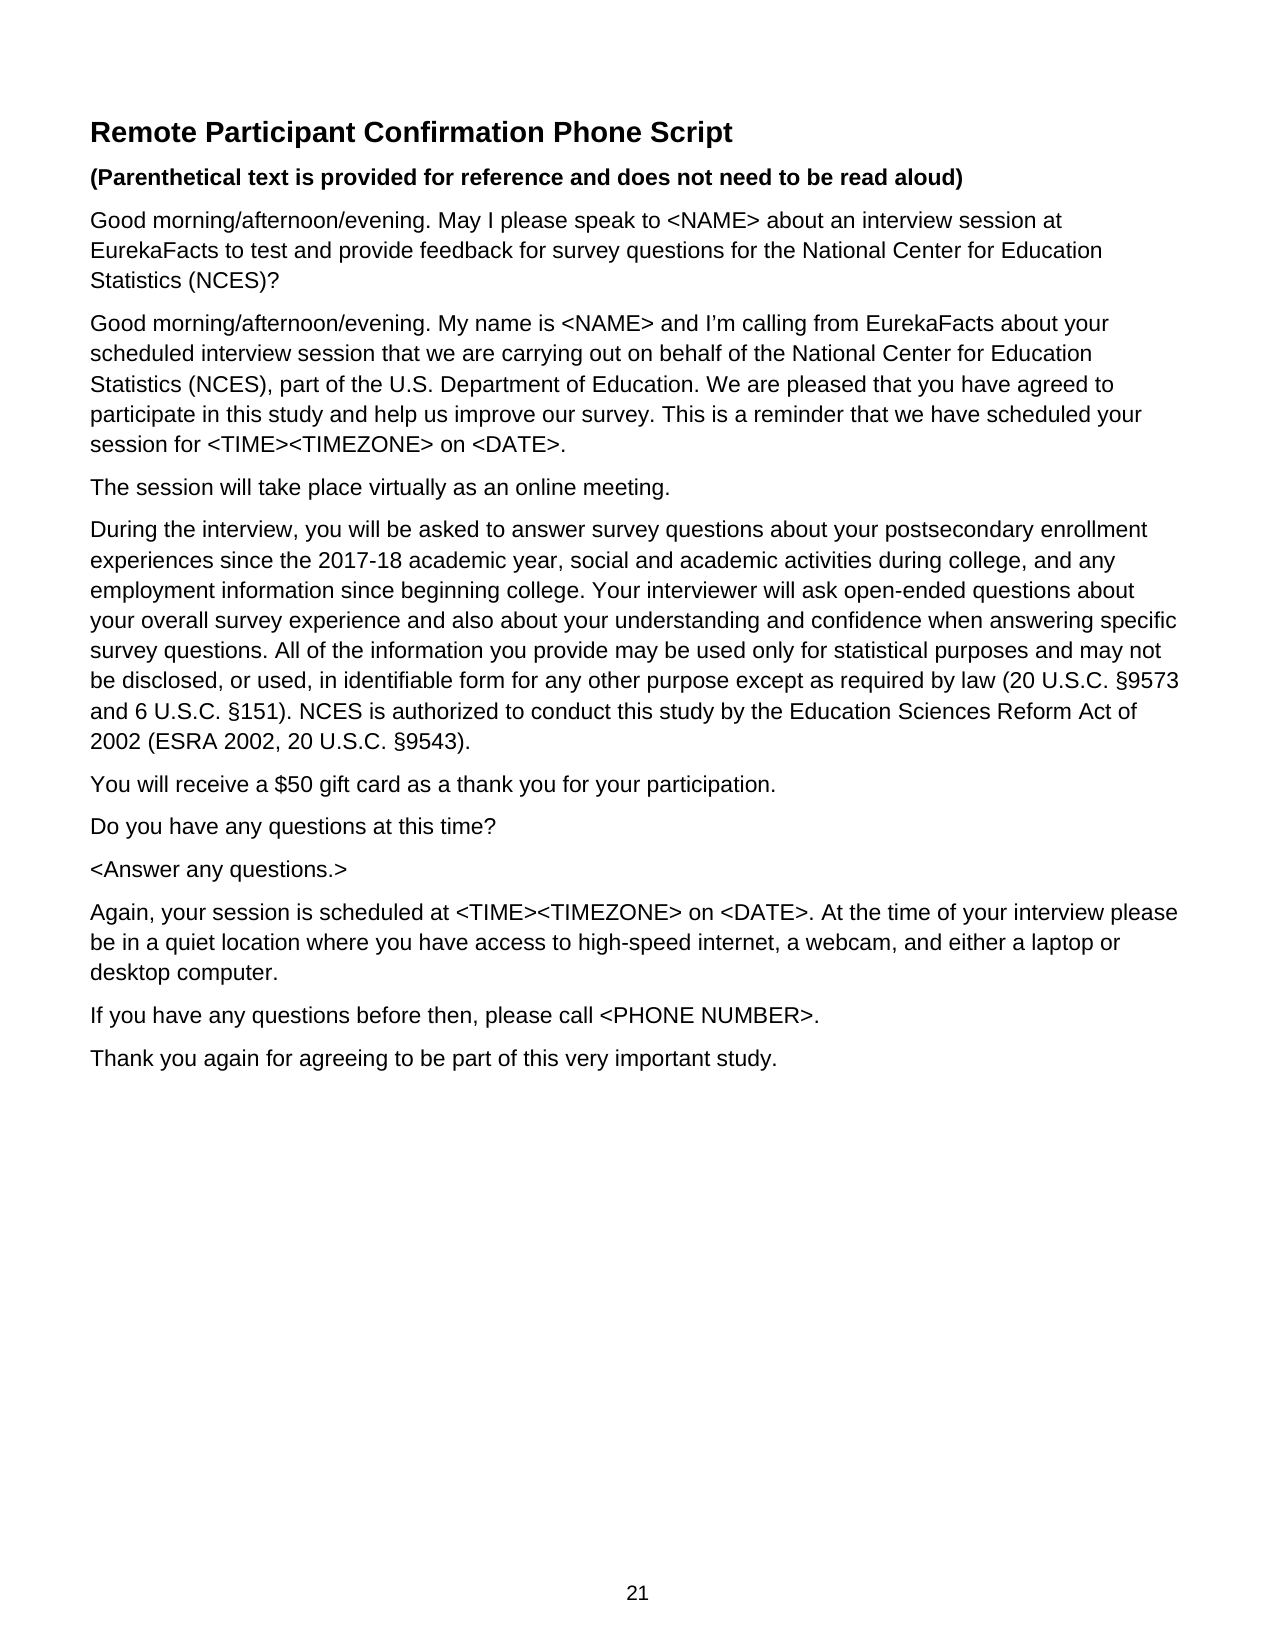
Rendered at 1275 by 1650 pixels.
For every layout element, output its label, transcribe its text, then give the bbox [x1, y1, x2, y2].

text Good morning/afternoon/evening. May I please speak to <NAME> about an interview session at EurekaFacts to test and provide feedback for survey questions for the National Center for Education Statistics (NCES)? [90, 207, 1185, 294]
text During the interview, you will be asked to answer survey questions about your postsecondary enrollment experiences since the 2017-18 academic year, social and academic activities during college, and any employment information since beginning college. Your interviewer will ask open-ended questions about your overall survey experience and also about your understanding and confidence when answering specific survey questions. All of the information you provide may be used only for statistical purposes and may not be disclosed, or used, in identifiable form for any other purpose except as required by law (20 U.S.C. §9573 and 6 U.S.C. §151). NCES is authorized to conduct this study by the Education Sciences Reform Act of 2002 (ESRA 2002, 20 U.S.C. §9543). [90, 516, 1185, 754]
text You will receive a $50 gift card as a thank you for your participation. [90, 771, 1185, 797]
text (Parenthetical text is provided for reference and does not need to be read aloud) [90, 164, 1185, 191]
text Good morning/afternoon/evening. My name is <NAME> and I’m calling from EurekaFacts about your scheduled interview session that we are carrying out on behalf of the National Center for Education Statistics (NCES), part of the U.S. Department of Education. We are pleased that you have agreed to participate in this study and help us improve our survey. This is a reminder that we have scheduled your session for <TIME><TIMEZONE> on <DATE>. [90, 310, 1185, 457]
text If you have any questions before then, please call <PHONE NUMBER>. [90, 1002, 1185, 1028]
text Do you have any questions at this time? [90, 813, 1185, 840]
text <Answer any questions.> [90, 856, 1185, 882]
text Thank you again for agreeing to be part of this very important study. [90, 1044, 1185, 1071]
text Again, your session is scheduled at <TIME><TIMEZONE> on <DATE>. At the time of your interview please be in a quiet location where you have access to high-speed internet, a webcam, and either a laptop or desktop computer. [90, 899, 1185, 986]
text The session will take place virtually as an online meeting. [90, 474, 1185, 500]
subtitle Remote Participant Confirmation Phone Script [90, 115, 1185, 148]
